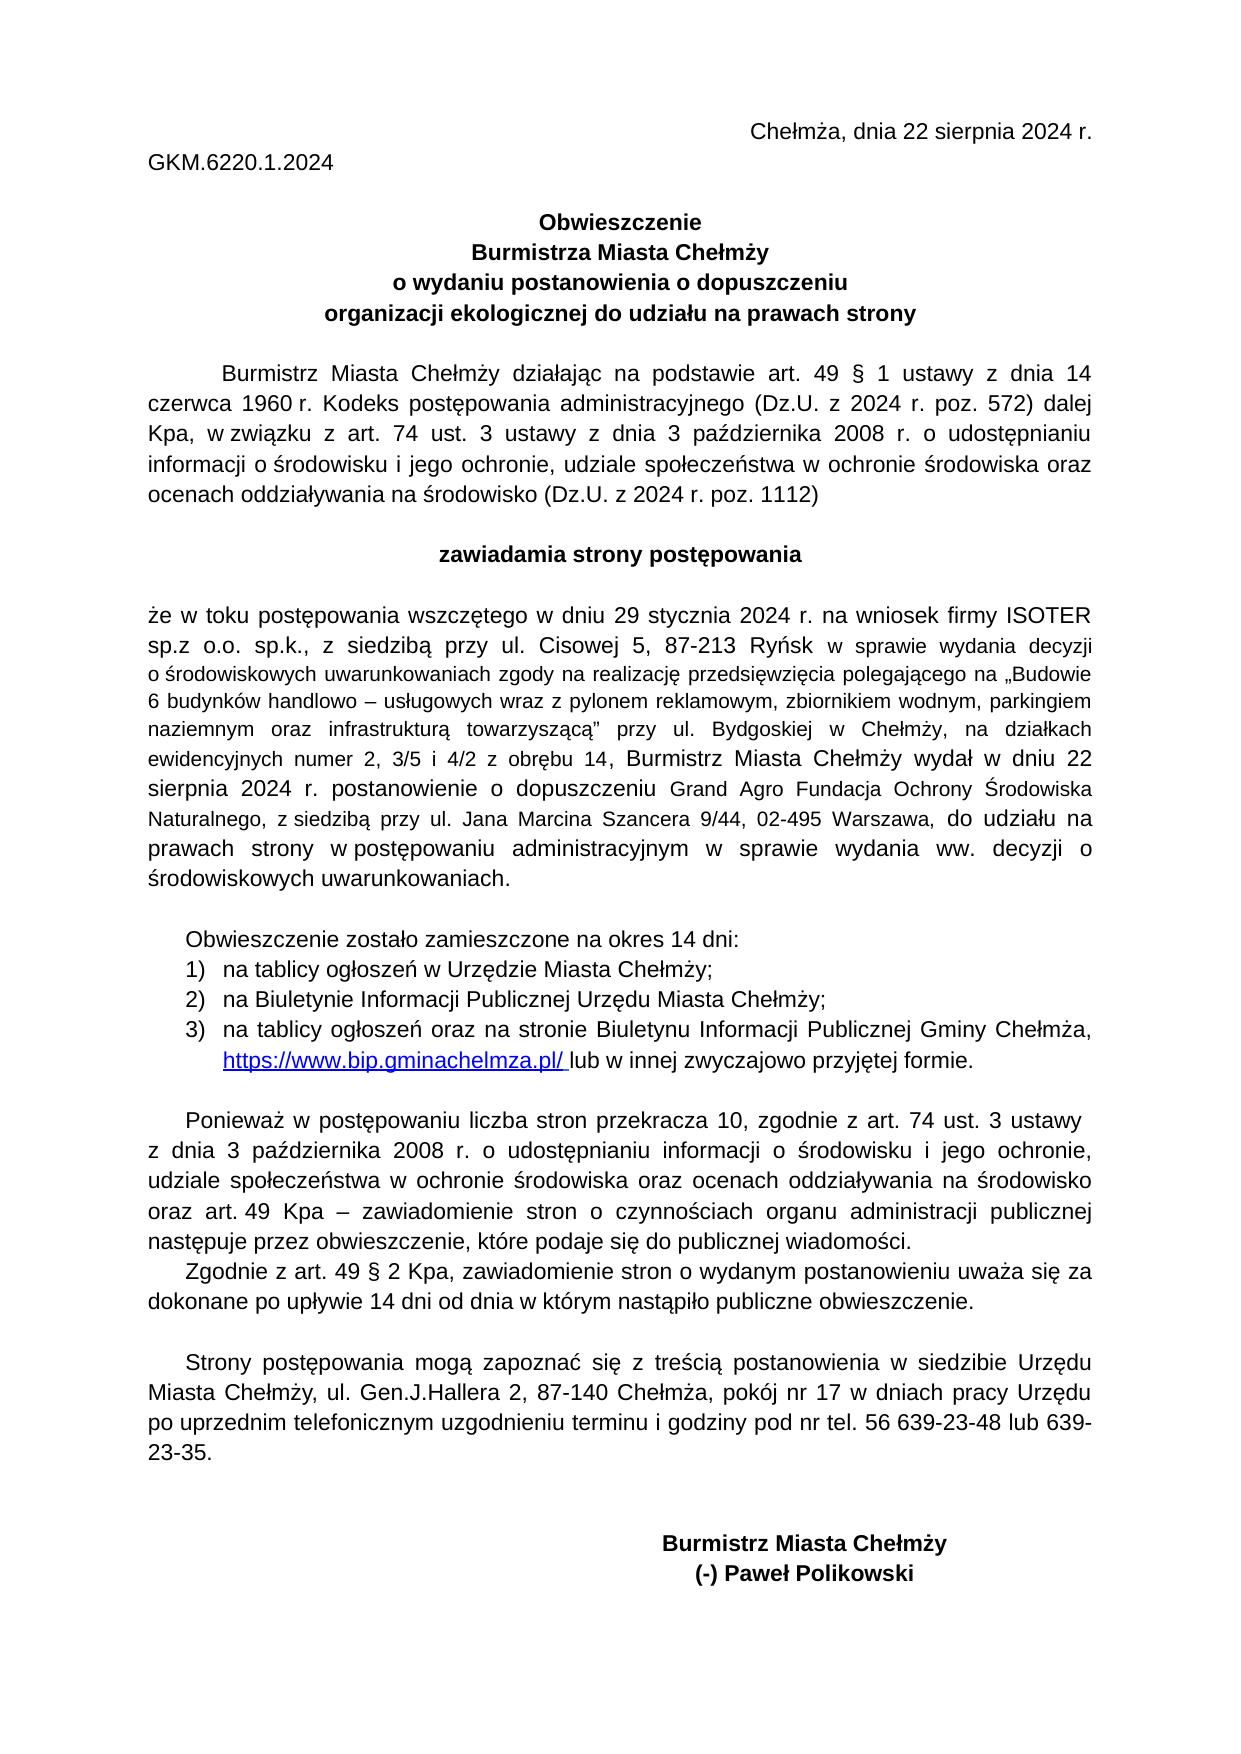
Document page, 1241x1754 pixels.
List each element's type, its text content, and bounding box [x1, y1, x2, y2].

text o wydaniu postanowienia o dopuszczeniu [148, 269, 1093, 296]
text Ponieważ w postępowaniu liczba stron przekracza 10, zgodnie z art. 74 ust. 3 ustawy z dnia 3 października 2008 r. o udostępnianiu informacji o środowisku i jego ochronie, udziale społeczeństwa w ochronie środowiska oraz ocenach oddziaływania na środowisko oraz art. 49 Kpa – zawiadomienie stron o czynnościach organu administracji publicznej następuje przez obwieszczenie, które podaje się do publicznej wiadomości. [148, 1107, 1093, 1254]
text zawiadamia strony postępowania [148, 541, 1093, 567]
text Burmistrza Miasta Chełmży [148, 239, 1093, 265]
text Obwieszczenie [148, 209, 1093, 235]
text Chełmża, dnia 22 sierpnia 2024 r. [148, 118, 1093, 144]
text Zgodnie z art. 49 § 2 Kpa, zawiadomienie stron o wydanym postanowieniu uważa się za dokonane po upływie 14 dni od dnia w którym nastąpiło publiczne obwieszczenie. [148, 1258, 1093, 1314]
text Burmistrz Miasta Chełmży [516, 1530, 1093, 1556]
list na Biuletynie Informacji Publicznej Urzędu Miasta Chełmży; [185, 986, 1093, 1012]
text że w toku postępowania wszczętego w dniu 29 stycznia 2024 r. na wniosek firmy ISOTER sp.z o.o. sp.k., z siedzibą przy ul. Cisowej 5, 87-213 Ryńsk w sprawie wydania decyzji o środowiskowych uwarunkowaniach zgody na realizację przedsięwzięcia polegającego na „Budowie 6 budynków handlowo – usługowych wraz z pylonem reklamowym, zbiornikiem wodnym, parkingiem naziemnym oraz infrastrukturą towarzyszącą” przy ul. Bydgoskiej w Chełmży, na działkach ewidencyjnych numer 2, 3/5 i 4/2 z obrębu 14, Burmistrz Miasta Chełmży wydał w dniu 22 sierpnia 2024 r. postanowienie o dopuszczeniu Grand Agro Fundacja Ochrony Środowiska Naturalnego, z siedzibą przy ul. Jana Marcina Szancera 9/44, 02-495 Warszawa, do udziału na prawach strony w postępowaniu administracyjnym w sprawie wydania ww. decyzji o środowiskowych uwarunkowaniach. [148, 602, 1093, 892]
text Strony postępowania mogą zapoznać się z treścią postanowienia w siedzibie Urzędu Miasta Chełmży, ul. Gen.J.Hallera 2, 87-140 Chełmża, pokój nr 17 w dniach pracy Urzędu po uprzednim telefonicznym uzgodnieniu terminu i godziny pod nr tel. 56 639-23-48 lub 639-23-35. [148, 1349, 1093, 1466]
text Burmistrz Miasta Chełmży działając na podstawie art. 49 § 1 ustawy z dnia 14 czerwca 1960 r. Kodeks postępowania administracyjnego (Dz.U. z 2024 r. poz. 572) dalej Kpa, w związku z art. 74 ust. 3 ustawy z dnia 3 października 2008 r. o udostępnianiu informacji o środowisku i jego ochronie, udziale społeczeństwa w ochronie środowiska oraz ocenach oddziaływania na środowisko (Dz.U. z 2024 r. poz. 1112) [148, 360, 1093, 507]
text Obwieszczenie zostało zamieszczone na okres 14 dni: [148, 926, 1093, 952]
text (-) Paweł Polikowski [516, 1560, 1093, 1586]
list na tablicy ogłoszeń w Urzędzie Miasta Chełmży; [185, 956, 1093, 982]
list na tablicy ogłoszeń oraz na stronie Biuletynu Informacji Publicznej Gminy Chełmża, https://www.bip.gminachelmza.pl/ lub w innej zwyczajowo przyjętej formie. [185, 1016, 1093, 1073]
text organizacji ekologicznej do udziału na prawach strony [148, 299, 1093, 326]
text GKM.6220.1.2024 [148, 148, 1093, 175]
